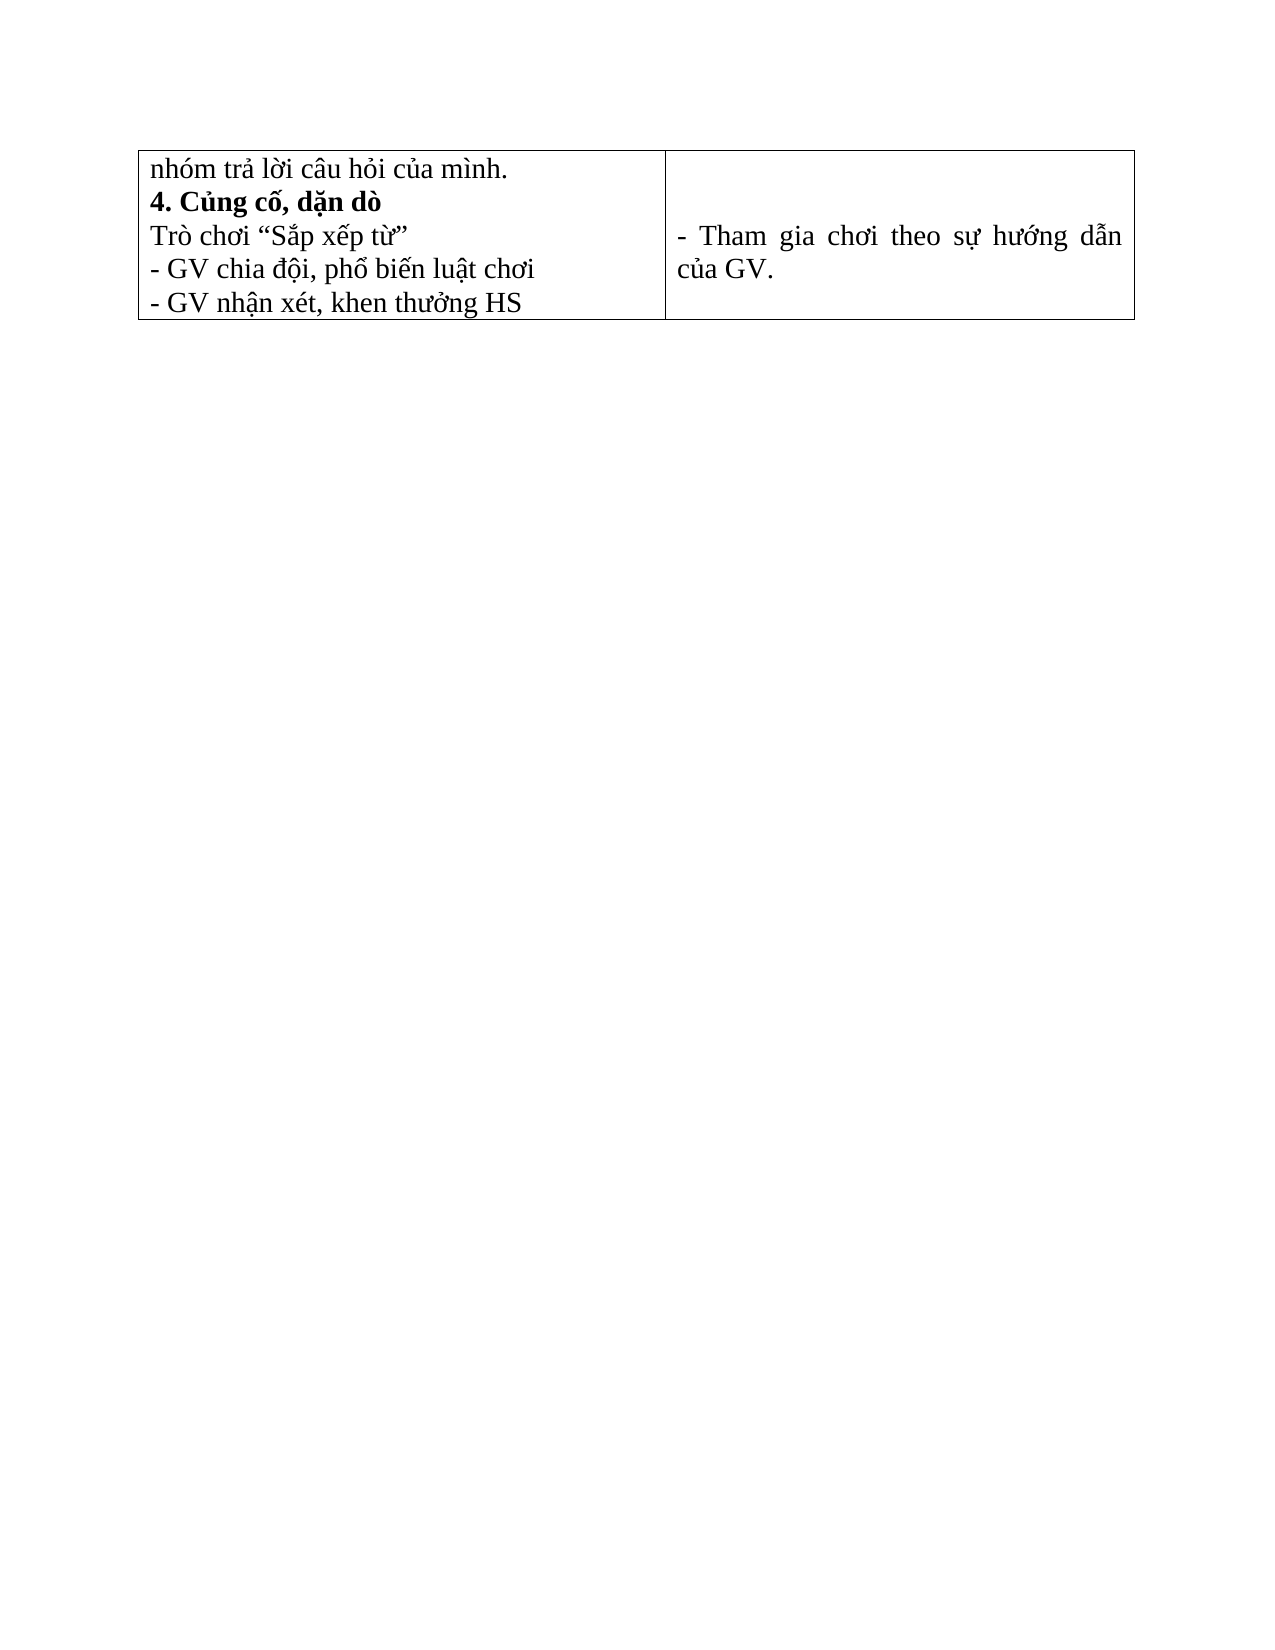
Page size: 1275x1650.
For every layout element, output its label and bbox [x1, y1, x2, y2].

table_cell [139, 151, 665, 319]
table_cell [666, 151, 1134, 319]
